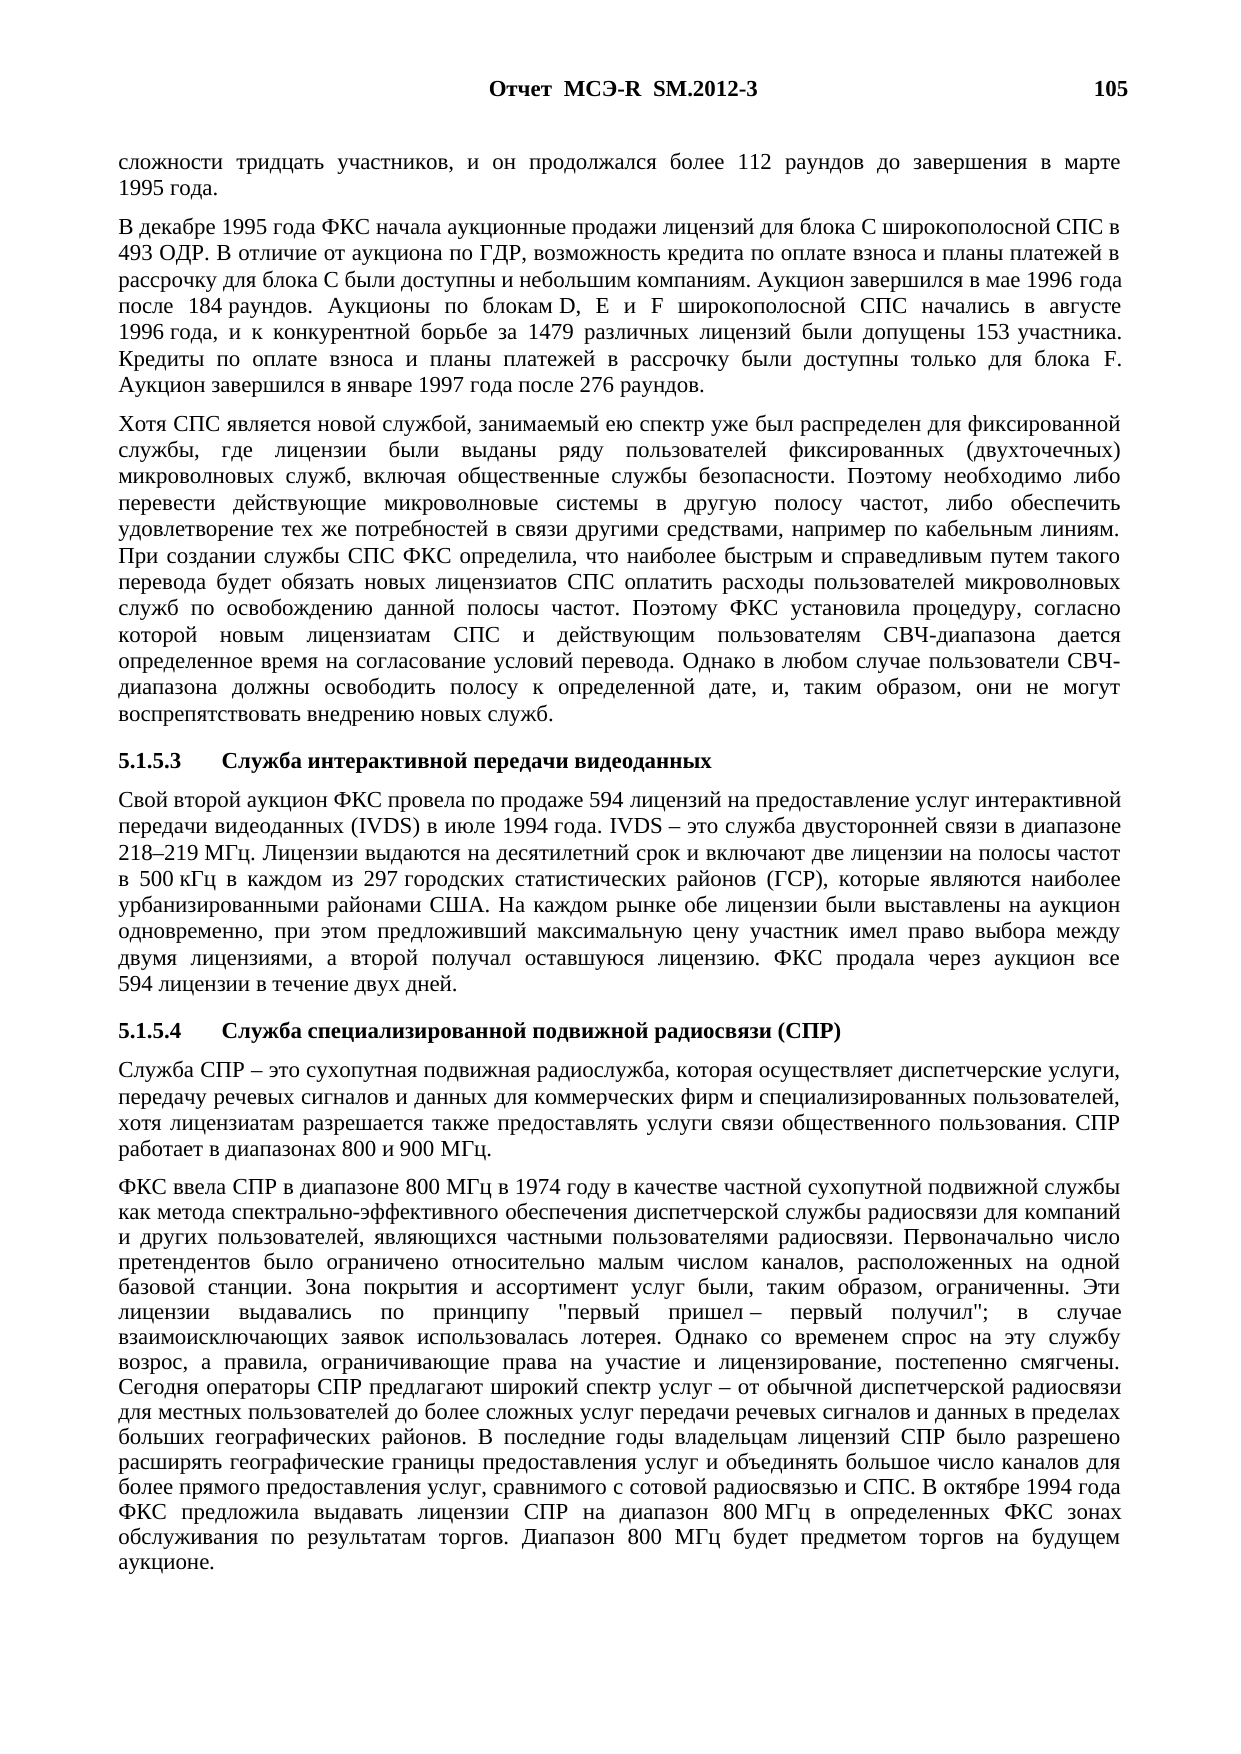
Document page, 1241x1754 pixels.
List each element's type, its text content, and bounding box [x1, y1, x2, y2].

text Свой второй аукцион ФКС провела по продаже 594 лицензий на предоставление услуг интерактивной передачи видеоданных (IVDS) в июле 1994 года. IVDS – это служба двусторонней связи в диапазоне 218–219 МГц. Лицензии выдаются на десятилетний срок и включают две лицензии на полосы частот в 500 кГц в каждом из 297 городских статистических районов (ГСР), которые являются наиболее урбанизированными районами США. На каждом рынке обе лицензии были выставлены на аукцион одновременно, при этом предложивший максимальную цену участник имел право выбора между двумя лицензиями, а второй получал оставшуюся лицензию. ФКС продала через аукцион все 594 лицензии в течение двух дней. [118, 786, 1122, 997]
subtitle 5.1.5.3 Служба интерактивной передачи видеоданных [118, 747, 1122, 773]
text Хотя СПС является новой службой, занимаемый ею спектр уже был распределен для фиксированной службы, где лицензии были выданы ряду пользователей фиксированных (двухточечных) микроволновых служб, включая общественные службы безопасности. Поэтому необходимо либо перевести действующие микроволновые системы в другую полосу частот, либо обеспечить удовлетворение тех же потребностей в связи другими средствами, например по кабельным линиям. При создании службы СПС ФКС определила, что наиболее быстрым и справедливым путем такого перевода будет обязать новых лицензиатов СПС оплатить расходы пользователей микроволновых служб по освобождению данной полосы частот. Поэтому ФКС установила процедуру, согласно которой новым лицензиатам СПС и действующим пользователям СВЧ-диапазона дается определенное время на согласование условий перевода. Однако в любом случае пользователи СВЧ-диапазона должны освободить полосу к определенной дате, и, таким образом, они не могут воспрепятствовать внедрению новых служб. [118, 410, 1122, 726]
text ФКС ввела СПР в диапазоне 800 МГц в 1974 году в качестве частной сухопутной подвижной службы как метода спектрально-эффективного обеспечения диспетчерской службы радиосвязи для компаний и других пользователей, являющихся частными пользователями радиосвязи. Первоначально число претендентов было ограничено относительно малым числом каналов, расположенных на одной базовой станции. Зона покрытия и ассортимент услуг были, таким образом, ограниченны. Эти лицензии выдавались по принципу "первый пришел – первый получил"; в случае взаимоисключающих заявок использовалась лотерея. Однако со временем спрос на эту службу возрос, а правила, ограничивающие права на участие и лицензирование, постепенно смягчены. Сегодня операторы СПР предлагают широкий спектр услуг – от обычной диспетчерской радиосвязи для местных пользователей до более сложных услуг передачи речевых сигналов и данных в пределах больших географических районов. В последние годы владельцам лицензий СПР было разрешено расширять географические границы предоставления услуг и объединять большое число каналов для более прямого предоставления услуг, сравнимого с сотовой радиосвязью и СПС. В октябре 1994 года ФКС предложила выдавать лицензии СПР на диапазон 800 МГц в определенных ФКС зонах обслуживания по результатам торгов. Диапазон 800 МГц будет предметом торгов на будущем аукционе. [118, 1174, 1122, 1574]
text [118, 148, 1122, 200]
text В декабре 1995 года ФКС начала аукционные продажи лицензий для блока С широкополосной СПС в 493 OДP. В отличие от аукциона по ГДР, возможность кредита по оплате взноса и планы платежей в рассрочку для блока С были доступны и небольшим компаниям. Аукцион завершился в мае 1996 года после 184 раундов. Аукционы по блокам D, Е и F широкополосной СПС начались в августе 1996 года, и к конкурентной борьбе за 1479 различных лицензий были допущены 153 участника. Кредиты по оплате взноса и планы платежей в рассрочку были доступны только для блока F. Аукцион завершился в январе 1997 года после 276 раундов. [118, 213, 1122, 397]
subtitle 5.1.5.4 Служба специализированной подвижной радиосвязи (СПР) [118, 1017, 1122, 1044]
text Служба СПР – это сухопутная подвижная радиослужба, которая осуществляет диспетчерские услуги, передачу речевых сигналов и данных для коммерческих фирм и специализированных пользователей, хотя лицензиатам разрешается также предоставлять услуги связи общественного пользования. СПР работает в диапазонах 800 и 900 МГц. [118, 1056, 1122, 1162]
